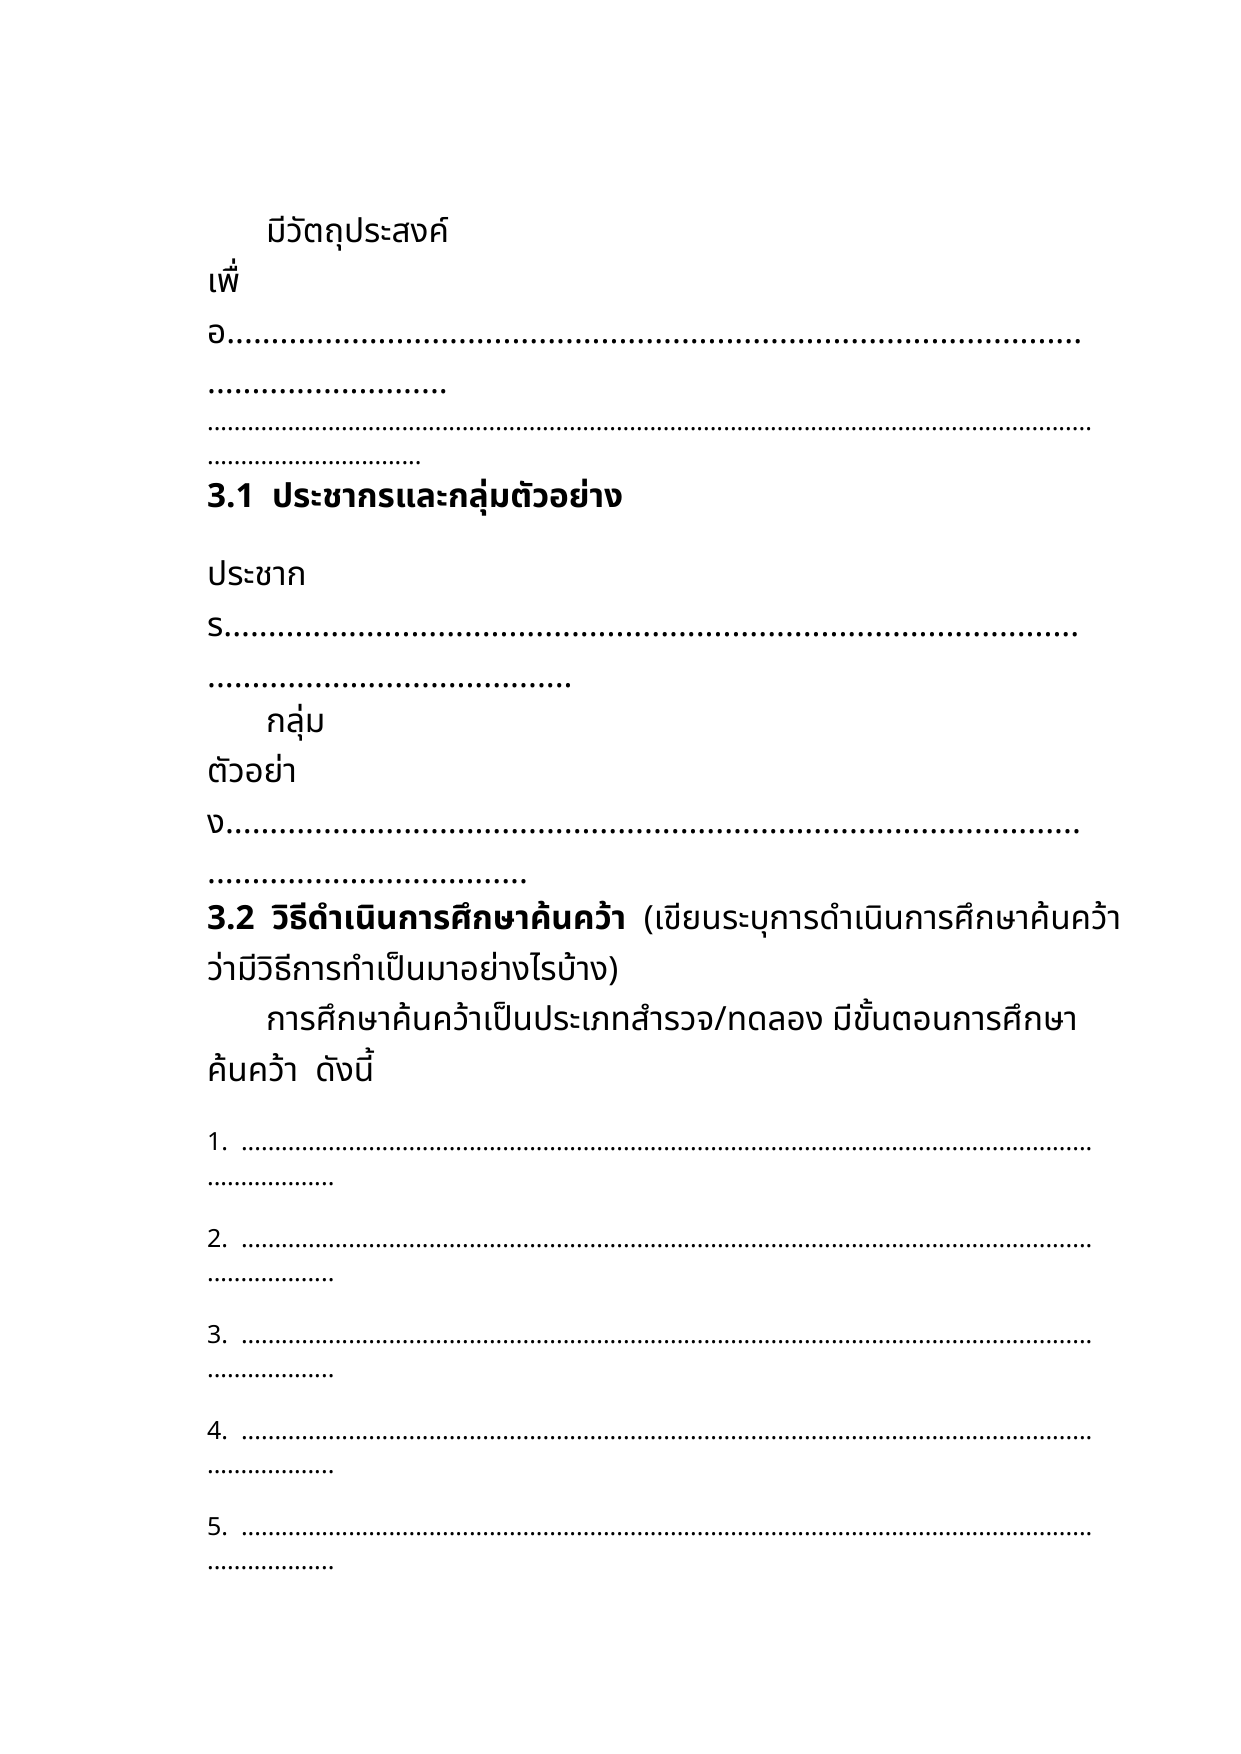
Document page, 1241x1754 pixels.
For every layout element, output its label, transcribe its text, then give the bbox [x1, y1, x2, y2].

text มีวัตถุประสงค์เพื่อ........................................................................................................................... [207, 207, 1090, 404]
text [207, 404, 1093, 472]
text 1. .................................................................................................................................................. [207, 1096, 1093, 1192]
text 3.1 ประชากรและกลุ่มตัวอย่าง [207, 472, 1090, 522]
text 5. .................................................................................................................................................. [207, 1481, 1093, 1577]
text 3. .................................................................................................................................................. [207, 1288, 1093, 1384]
text การศึกษาค้นคว้าเป็นประเภทสำรวจ/ทดลอง มีขั้นตอนการศึกษาค้นคว้า ดังนี้ [207, 995, 1137, 1096]
text 2. .................................................................................................................................................. [207, 1192, 1093, 1288]
text กลุ่มตัวอย่าง.................................................................................................................................... [207, 697, 1090, 894]
text 4. .................................................................................................................................................. [207, 1384, 1093, 1481]
text ประชากร......................................................................................................................................... [207, 522, 1090, 697]
text 3.2 วิธีดำเนินการศึกษาค้นคว้า (เขียนระบุการดำเนินการศึกษาค้นคว้าว่ามีวิธีการทำเป็นมาอย่างไรบ้าง) [207, 894, 1137, 995]
